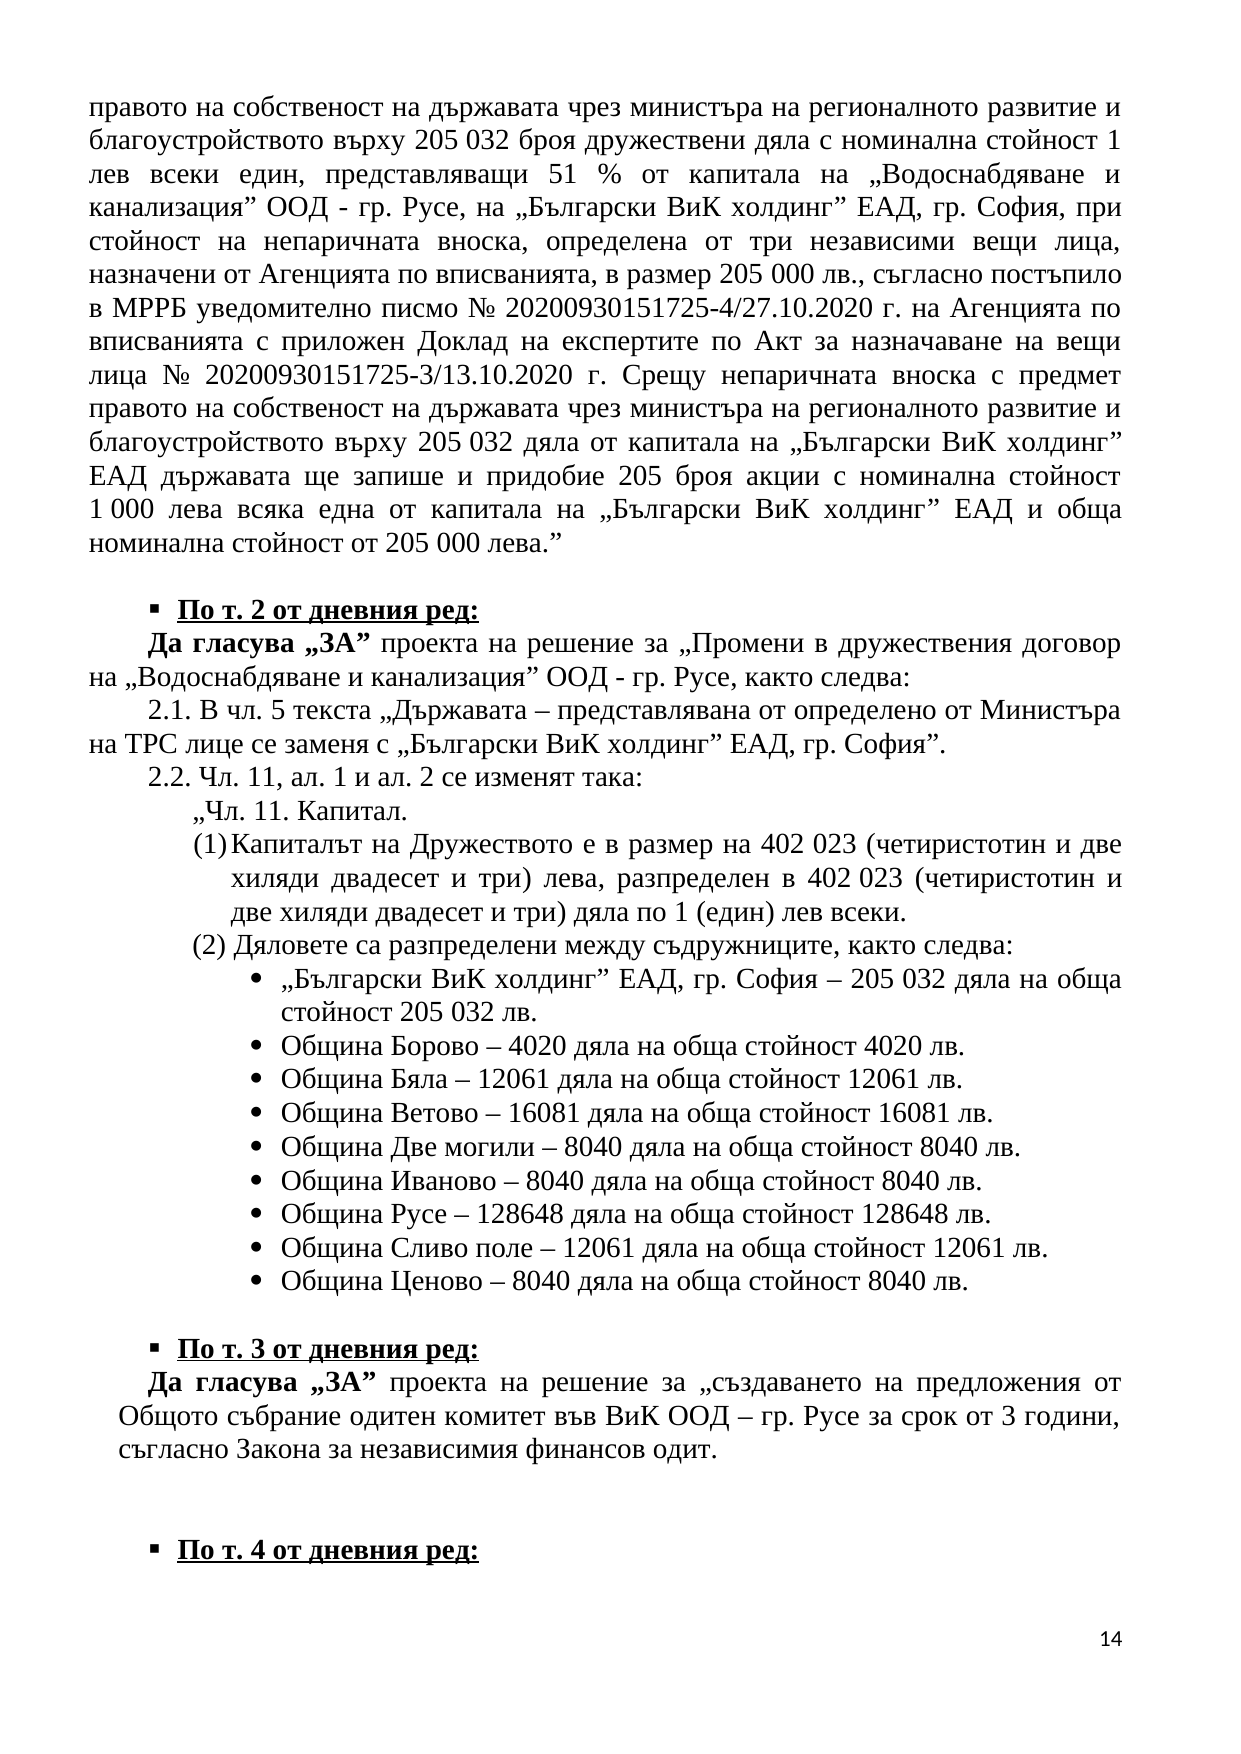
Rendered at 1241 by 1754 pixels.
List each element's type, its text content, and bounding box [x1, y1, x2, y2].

list „Български ВиК холдинг” ЕАД, гр. София – 205 032 дяла на обща стойност 205 032 лв. [251, 961, 1122, 1028]
text Да гласува „ЗА” проекта на решение за „създаването на предложения от Общото събрание одитен комитет във ВиК ООД – гр. Русе за срок от 3 години, съгласно Закона за независимия финансов одит. [118, 1364, 1122, 1465]
text 2.1. В чл. 5 текста „Държавата – представлявана от определено от Министъра на ТРС лице се заменя с „Български ВиК холдинг” ЕАД, гр. София”. [88, 692, 1122, 759]
list Община Ценово – 8040 дяла на обща стойност 8040 лв. [251, 1263, 1122, 1297]
list Община Иваново – 8040 дяла на обща стойност 8040 лв. [251, 1163, 1122, 1196]
text (2) Дяловете са разпределени между съдружниците, както следва: [118, 927, 1122, 961]
list Община Бяла – 12061 дяла на обща стойност 12061 лв. [251, 1062, 1122, 1095]
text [88, 89, 1122, 558]
text Да гласува „ЗА” проекта на решение за „Промени в дружествения договор на „Водоснабдяване и канализация” ООД - гр. Русе, както следва: [88, 625, 1122, 692]
list Община Ветово – 16081 дяла на обща стойност 16081 лв. [251, 1095, 1122, 1129]
list По т. 3 от дневния ред: [148, 1331, 1122, 1364]
list Община Борово – 4020 дяла на обща стойност 4020 лв. [251, 1028, 1122, 1062]
list Община Две могили – 8040 дяла на обща стойност 8040 лв. [251, 1129, 1122, 1163]
list По т. 2 от дневния ред: [148, 592, 1122, 625]
list По т. 4 от дневния ред: [148, 1532, 1122, 1566]
list Капиталът на Дружеството е в размер на 402 023 (четиристотин и две хиляди двадесет и три) лева, разпределен в 402 023 (четиристотин и две хиляди двадесет и три) дяла по 1 (един) лев всеки. [193, 827, 1122, 927]
list Община Сливо поле – 12061 дяла на обща стойност 12061 лв. [251, 1230, 1122, 1263]
text 2.2. Чл. 11, ал. 1 и ал. 2 се изменят така: [88, 759, 1122, 793]
list Община Русе – 128648 дяла на обща стойност 128648 лв. [251, 1196, 1122, 1230]
text „Чл. 11. Капитал. [192, 793, 1122, 827]
